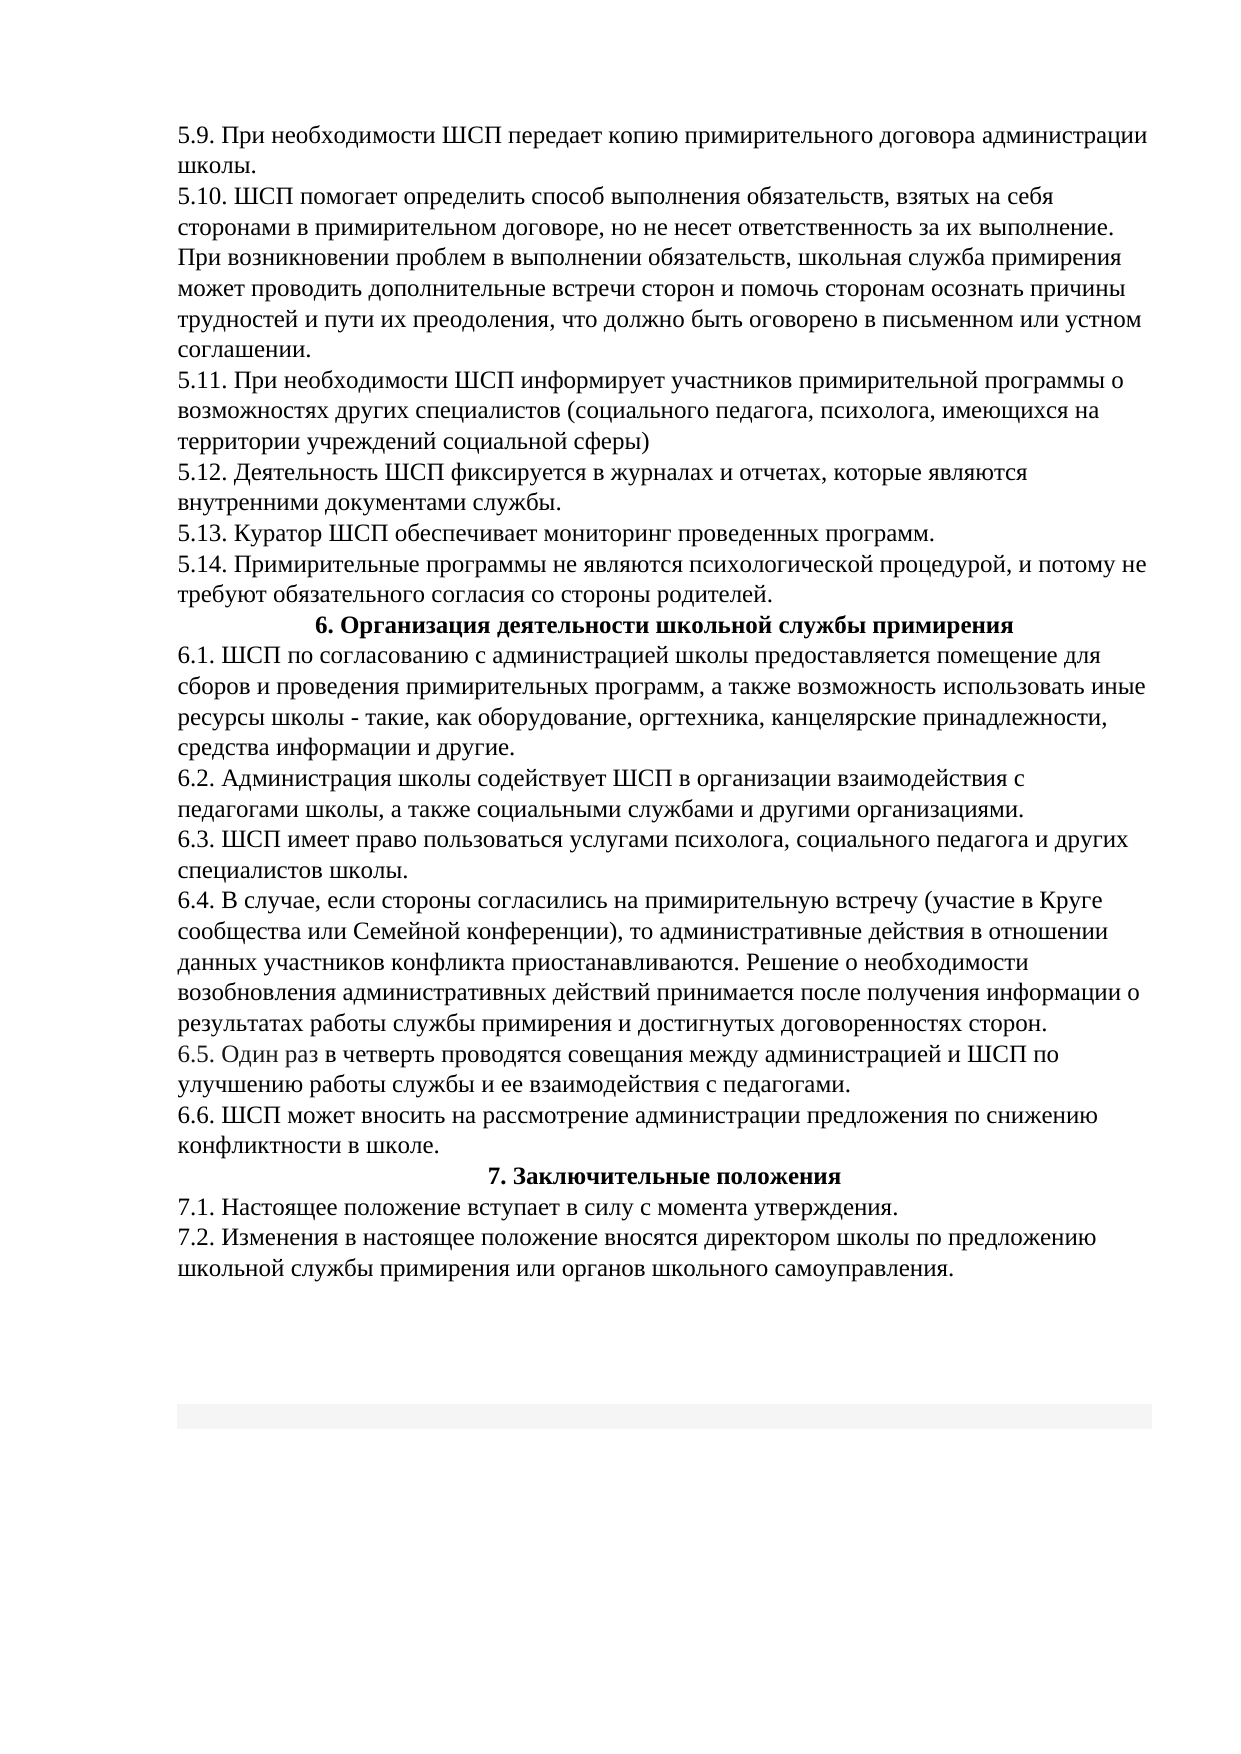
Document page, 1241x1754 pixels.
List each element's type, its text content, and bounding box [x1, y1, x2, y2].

text 6.5. Один раз в четверть проводятся совещания между администрацией и ШСП по улучшению работы службы и ее взаимодействия с педагогами. [177, 1037, 1152, 1098]
text 6.4. В случае, если стороны согласились на примирительную встречу (участие в Круге сообщества или Семейной конференции), то административные действия в отношении данных участников конфликта приостанавливаются. Решение о необходимости возобновления административных действий принимается после получения информации о результатах работы службы примирения и достигнутых договоренностях сторон. [177, 884, 1152, 1037]
text 5.14. Примирительные программы не являются психологической процедурой, и потому не требуют обязательного согласия со стороны родителей. [177, 547, 1152, 608]
text 5.12. Деятельность ШСП фиксируется в журналах и отчетах, которые являются внутренними документами службы. [177, 455, 1152, 516]
text 7.1. Настоящее положение вступает в силу с момента утверждения. [177, 1190, 1152, 1221]
text 7. Заключительные положения [177, 1159, 1152, 1190]
text 5.10. ШСП помогает определить способ выполнения обязательств, взятых на себя сторонами в примирительном договоре, но не несет ответственность за их выполнение. При возникновении проблем в выполнении обязательств, школьная служба примирения может проводить дополнительные встречи сторон и помочь сторонам осознать причины трудностей и пути их преодоления, что должно быть оговорено в письменном или устном соглашении. [177, 179, 1152, 363]
text 6.1. ШСП по согласованию с администрацией школы предоставляется помещение для сборов и проведения примирительных программ, а также возможность использовать иные ресурсы школы - такие, как оборудование, оргтехника, канцелярские принадлежности, средства информации и другие. [177, 639, 1152, 761]
text 5.11. При необходимости ШСП информирует участников примирительной программы о возможностях других специалистов (социального педагога, психолога, имеющихся на территории учреждений социальной сферы) [177, 363, 1152, 455]
text 5.9. При необходимости ШСП передает копию примирительного договора администрации школы. [177, 118, 1152, 179]
text 6. Организация деятельности школьной службы примирения [177, 608, 1152, 639]
text 5.13. Куратор ШСП обеспечивает мониторинг проведенных программ. [177, 516, 1152, 547]
text 6.2. Администрация школы содействует ШСП в организации взаимодействия с педагогами школы, а также социальными службами и другими организациями. [177, 761, 1152, 822]
text 7.2. Изменения в настоящее положение вносятся директором школы по предложению школьной службы примирения или органов школьного самоуправления. [177, 1221, 1152, 1282]
text 6.3. ШСП имеет право пользоваться услугами психолога, социального педагога и других специалистов школы. [177, 822, 1152, 884]
text 6.6. ШСП может вносить на рассмотрение администрации предложения по снижению конфликтности в школе. [177, 1098, 1152, 1159]
